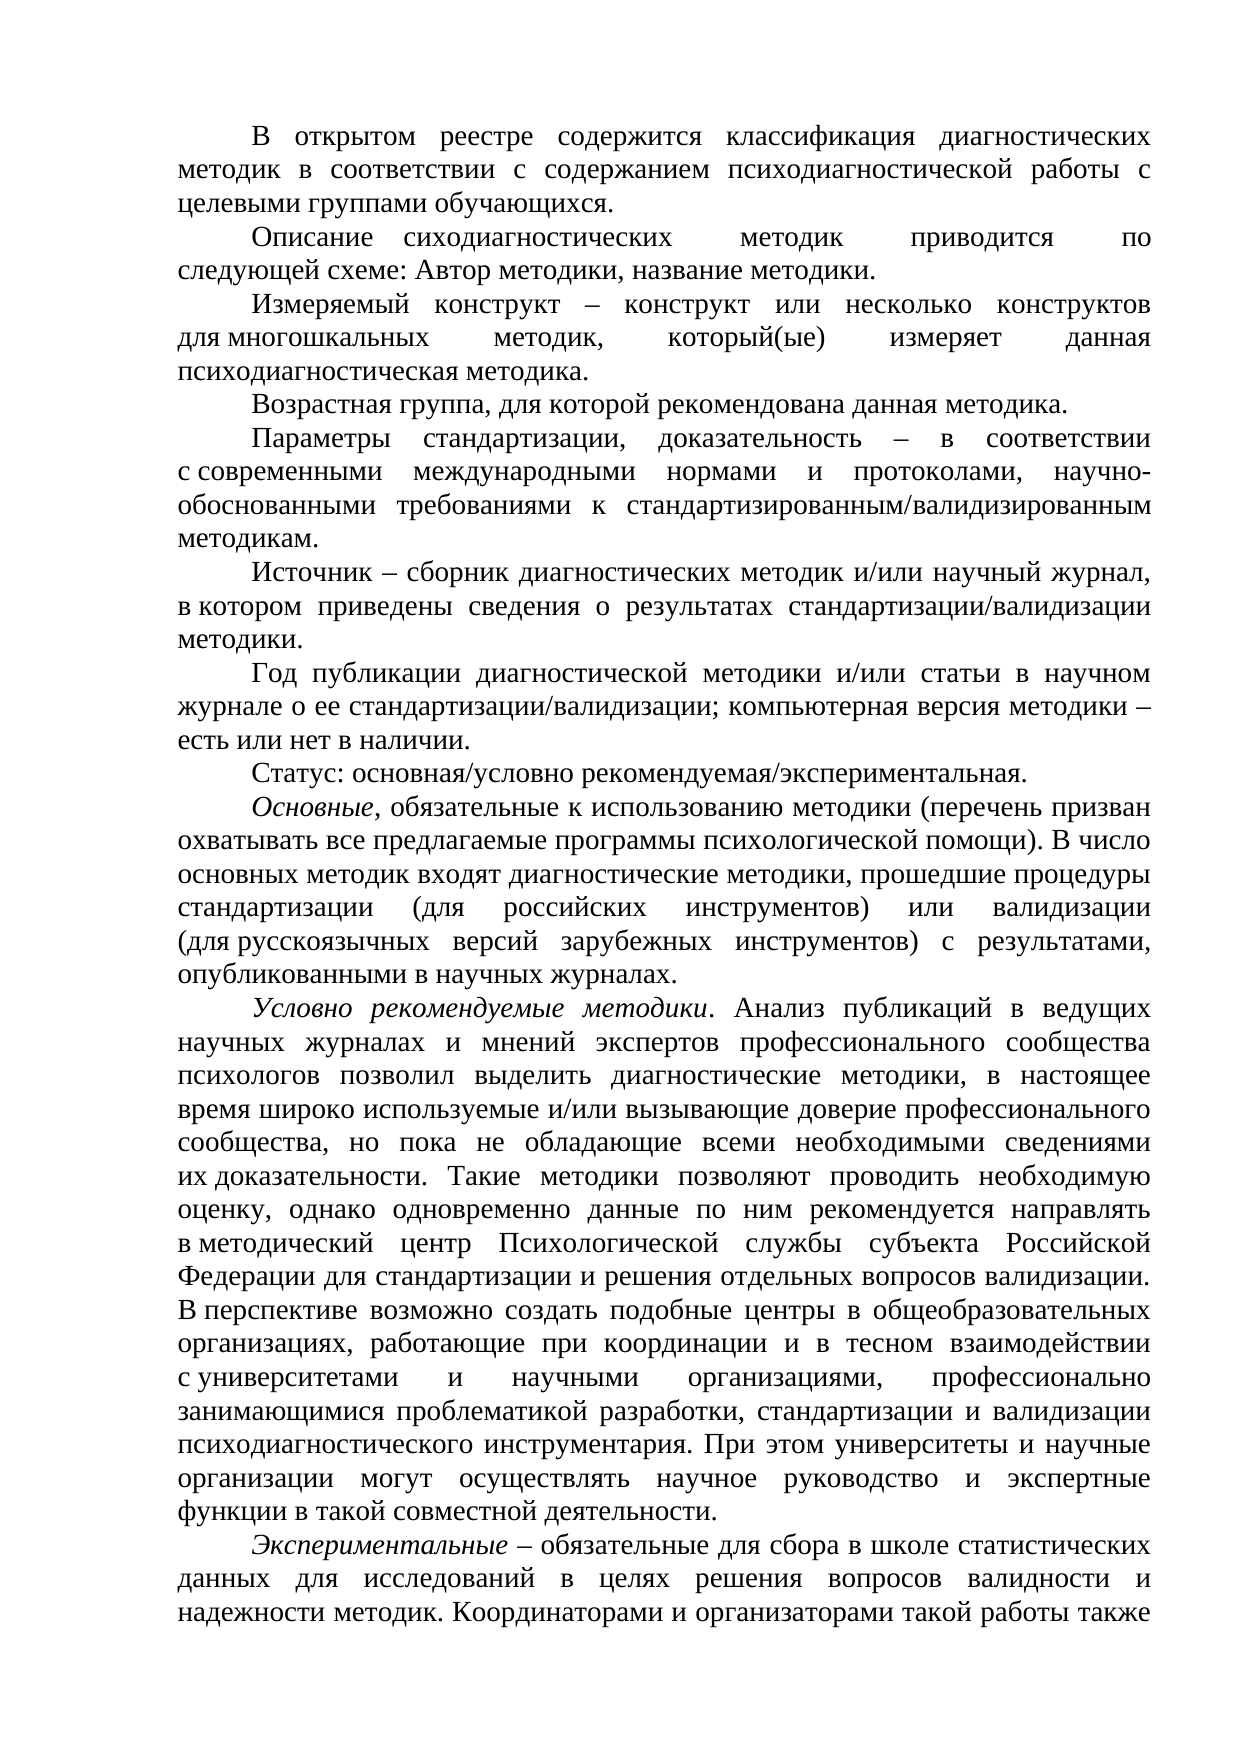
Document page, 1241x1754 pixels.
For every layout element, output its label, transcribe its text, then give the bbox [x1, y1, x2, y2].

text Источник – сборник диагностических методик и/или научный журнал, в котором приведены сведения о результатах стандартизации/валидизации методики. [177, 554, 1152, 655]
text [177, 1527, 1152, 1627]
text Параметры стандартизации, доказательность – в соответствии с современными международными нормами и протоколами, научно-обоснованными требованиями к стандартизированным/валидизированным методикам. [177, 420, 1152, 554]
text Возрастная группа, для которой рекомендована данная методика. [177, 386, 1152, 420]
text Основные, обязательные к использованию методики (перечень призван охватывать все предлагаемые программы психологической помощи). В число основных методик входят диагностические методики, прошедшие процедуры стандартизации (для российских инструментов) или валидизации (для русскоязычных версий зарубежных инструментов) с результатами, опубликованными в научных журналах. [177, 789, 1152, 990]
text Измеряемый конструкт – конструкт или несколько конструктов для многошкальных методик, который(ые) измеряет данная психодиагностическая методика. [177, 286, 1152, 386]
text Статус: основная/условно рекомендуемая/экспериментальная. [177, 755, 1152, 789]
text В открытом реестре содержится классификация диагностических методик в соответствии с содержанием психодиагностической работы с целевыми группами обучающихся. [177, 118, 1152, 219]
text Описание сиходиагностических методик приводится по следующей схеме: Автор методики, название методики. [177, 219, 1152, 286]
text Условно рекомендуемые методики. Анализ публикаций в ведущих научных журналах и мнений экспертов профессионального сообщества психологов позволил выделить диагностические методики, в настоящее время широко используемые и/или вызывающие доверие профессионального сообщества, но пока не обладающие всеми необходимыми сведениями их доказательности. Такие методики позволяют проводить необходимую оценку, однако одновременно данные по ним рекомендуется направлять в методический центр Психологической службы субъекта Российской Федерации для стандартизации и решения отдельных вопросов валидизации. В перспективе возможно создать подобные центры в общеобразовательных организациях, работающие при координации и в тесном взаимодействии с университетами и научными организациями, профессионально занимающимися проблематикой разработки, стандартизации и валидизации психодиагностического инструментария. При этом университеты и научные организации могут осуществлять научное руководство и экспертные функции в такой совместной деятельности. [177, 990, 1152, 1527]
text Год публикации диагностической методики и/или статьи в научном журнале о ее стандартизации/валидизации; компьютерная версия методики – есть или нет в наличии. [177, 655, 1152, 755]
